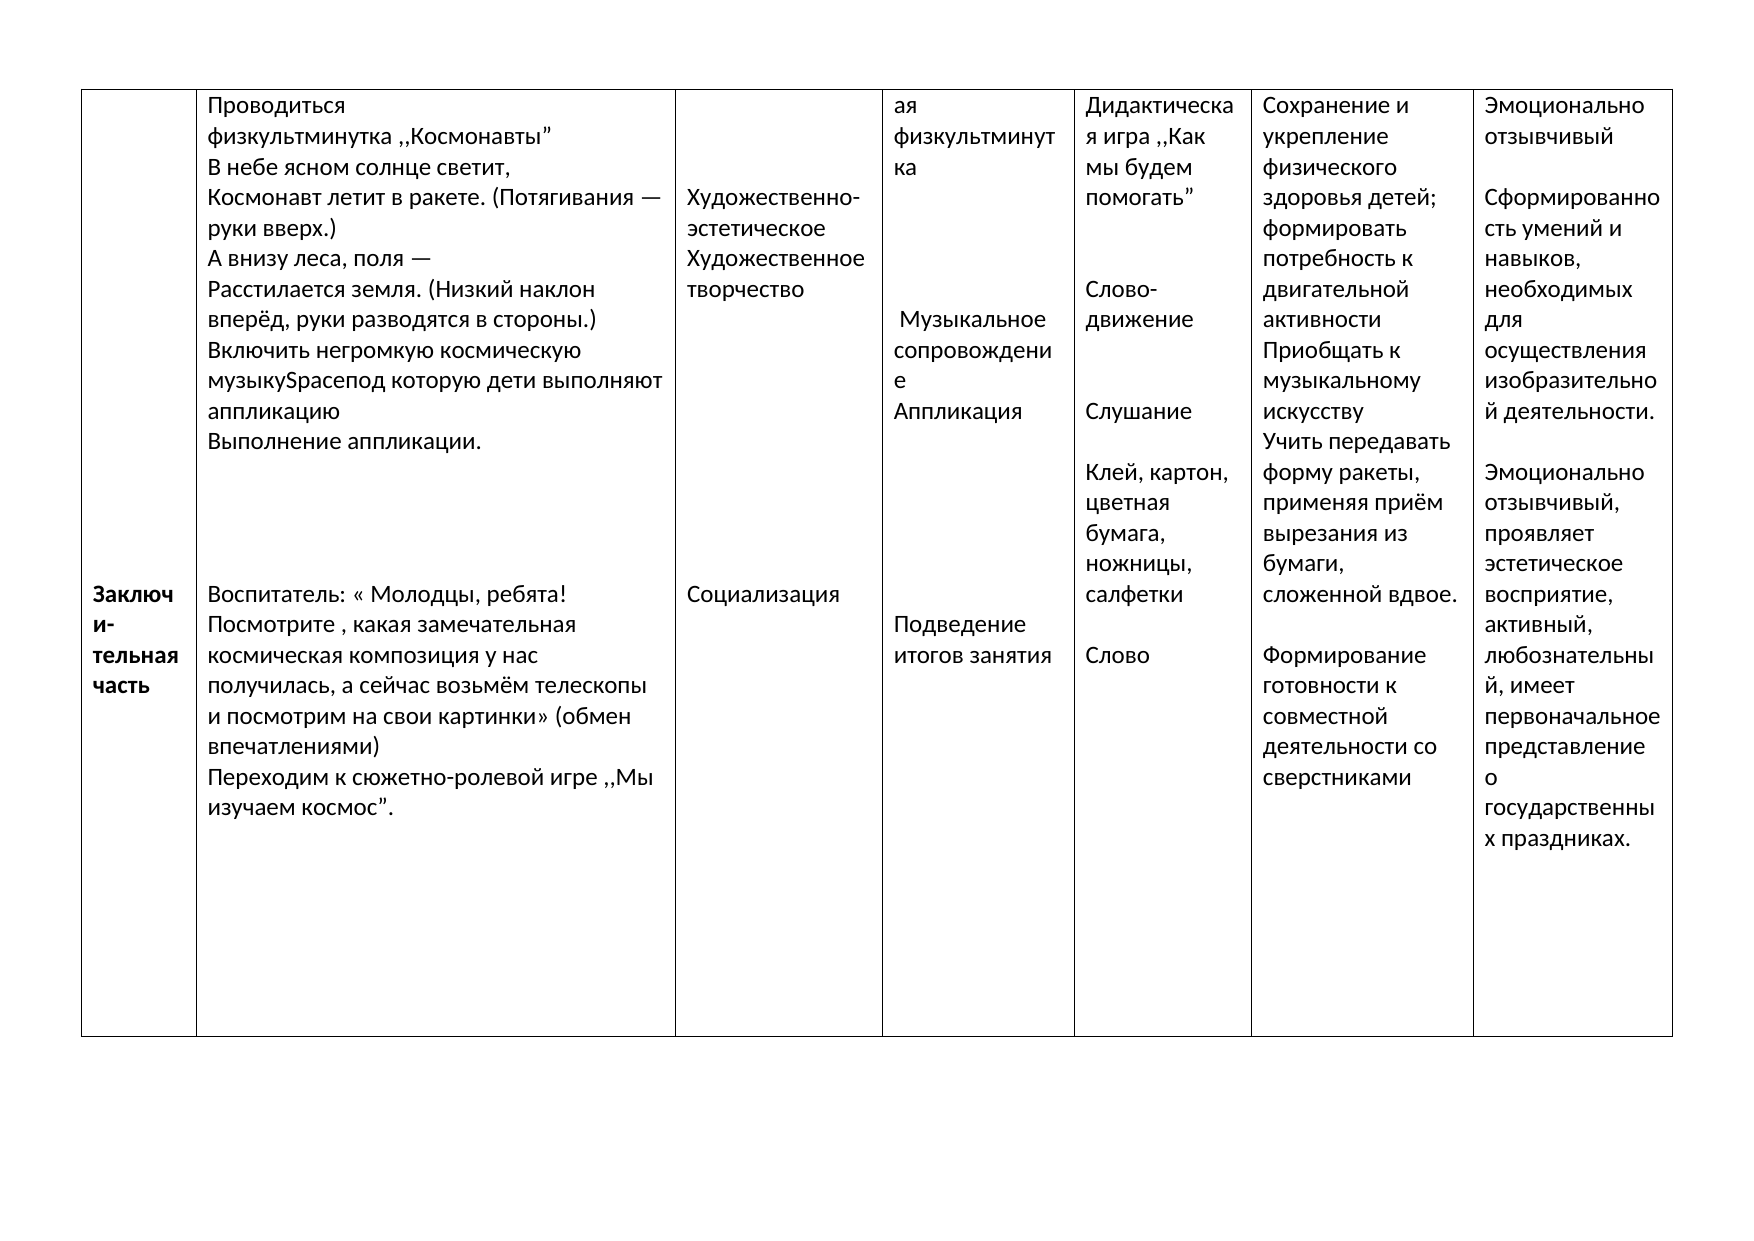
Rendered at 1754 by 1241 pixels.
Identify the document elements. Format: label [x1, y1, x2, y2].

table_cell [1075, 90, 1251, 1036]
table_cell [1252, 90, 1473, 1036]
table_cell [883, 90, 1074, 1036]
table_cell [1474, 90, 1672, 1036]
table_cell [82, 90, 196, 1036]
table_cell [197, 90, 675, 1036]
table_cell [676, 90, 882, 1036]
